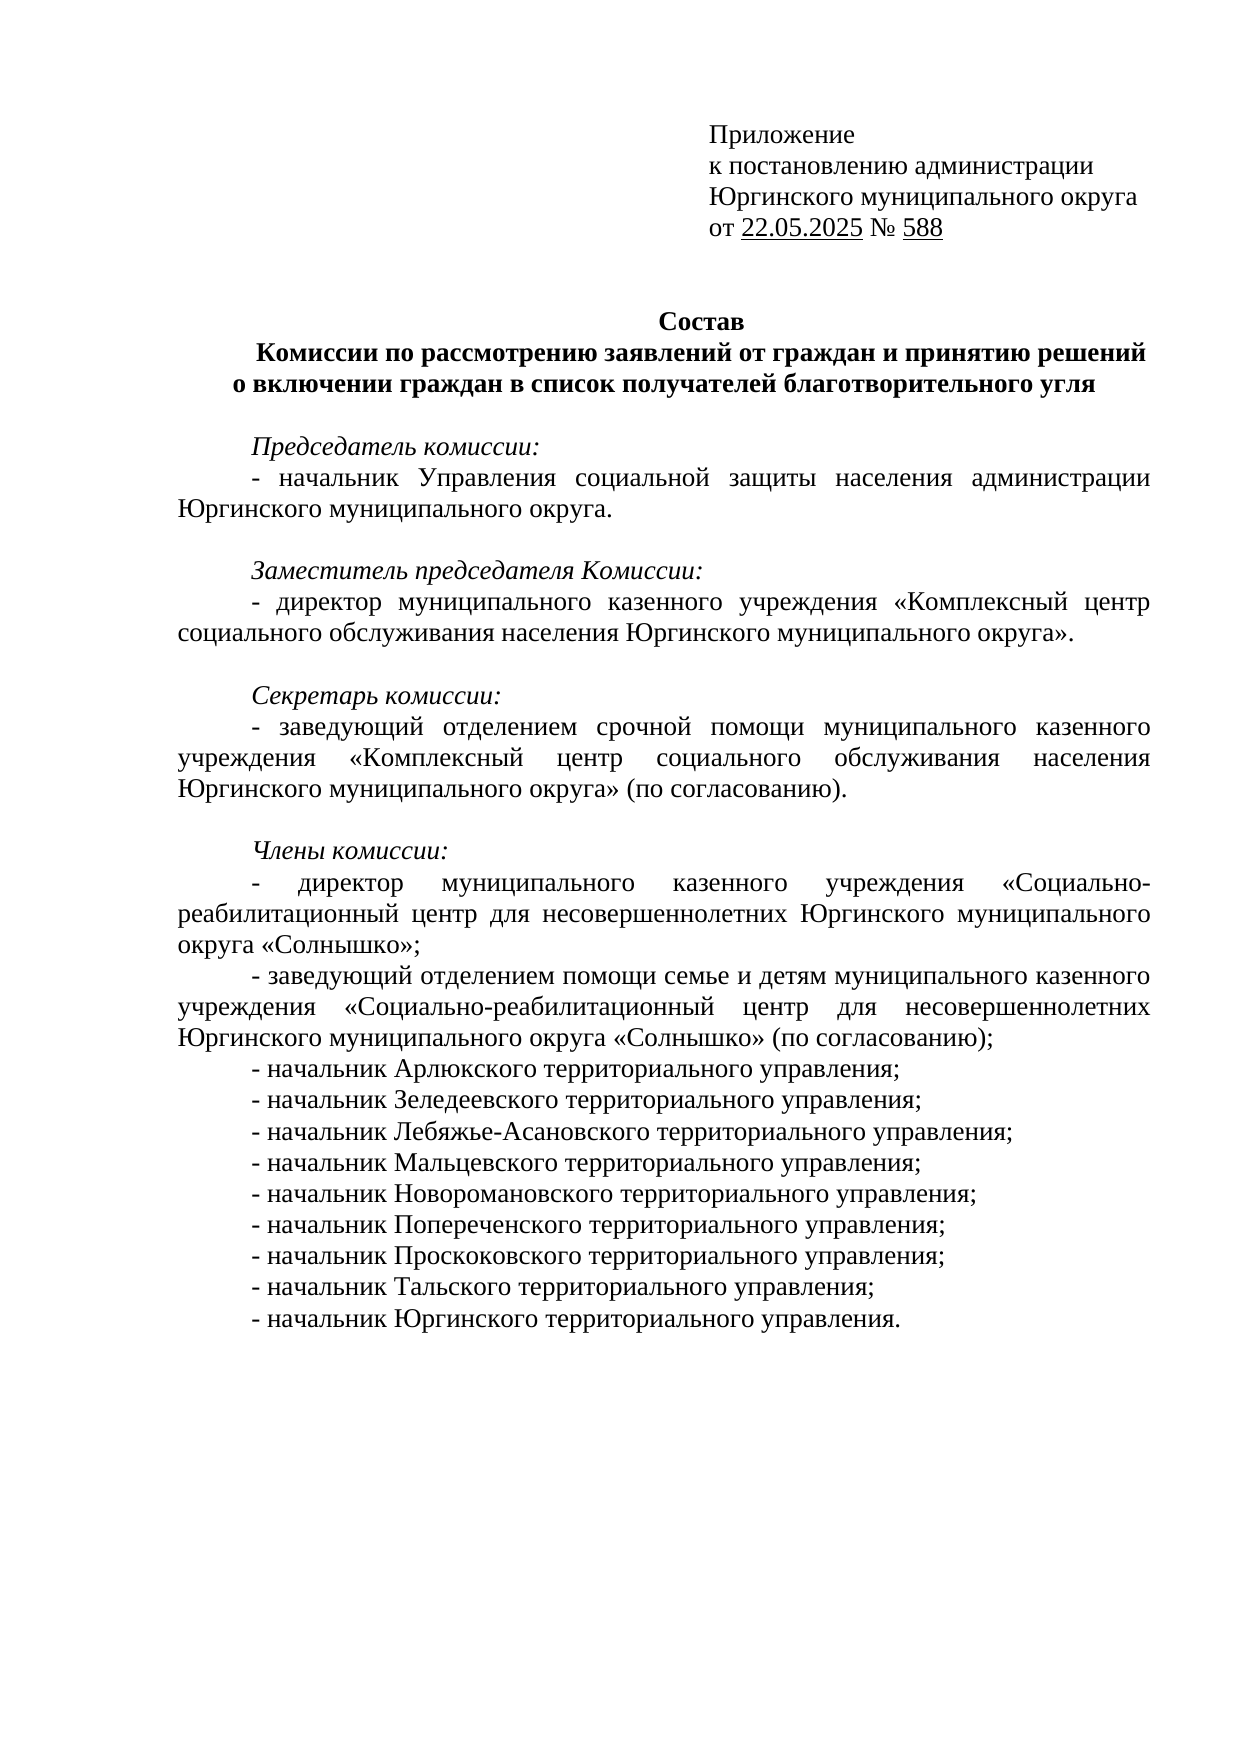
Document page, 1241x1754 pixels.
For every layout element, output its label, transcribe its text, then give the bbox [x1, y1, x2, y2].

text Состав [177, 305, 1152, 336]
text Члены комиссии: [177, 834, 1152, 866]
text - начальник Зеледеевского территориального управления; [177, 1084, 1152, 1115]
text - начальник Юргинского территориального управления. [177, 1302, 1152, 1333]
text - начальник Попереченского территориального управления; [177, 1208, 1152, 1239]
text - начальник Новоромановского территориального управления; [177, 1177, 1152, 1208]
text Заместитель председателя Комиссии: [177, 554, 1152, 585]
text - начальник Управления социальной защиты населения администрации Юргинского муниципального округа. [177, 461, 1152, 523]
text Юргинского муниципального округа [709, 180, 1152, 212]
text - заведующий отделением помощи семье и детям муниципального казенного учреждения «Социально-реабилитационный центр для несовершеннолетних Юргинского муниципального округа «Солнышко» (по согласованию); [177, 959, 1152, 1052]
text - директор муниципального казенного учреждения «Комплексный центр социального обслуживания населения Юргинского муниципального округа». [177, 585, 1152, 648]
text - заведующий отделением срочной помощи муниципального казенного учреждения «Комплексный центр социального обслуживания населения Юргинского муниципального округа» (по согласованию). [177, 710, 1152, 803]
text Председатель комиссии: [177, 429, 1152, 461]
text - начальник Лебяжье-Асановского территориального управления; [177, 1115, 1152, 1146]
text - начальник Тальского территориального управления; [177, 1271, 1152, 1302]
text - начальник Проскоковского территориального управления; [177, 1239, 1152, 1271]
text Комиссии по рассмотрению заявлений от граждан и принятию решений о включении граждан в список получателей благотворительного угля [177, 336, 1152, 398]
text - директор муниципального казенного учреждения «Социально-реабилитационный центр для несовершеннолетних Юргинского муниципального округа «Солнышко»; [177, 866, 1152, 959]
text Приложение [709, 118, 1152, 149]
text от 22.05.2025 № 588 [709, 212, 1152, 243]
text Секретарь комиссии: [177, 679, 1152, 710]
text - начальник Мальцевского территориального управления; [177, 1146, 1152, 1177]
text - начальник Арлюкского территориального управления; [177, 1052, 1152, 1084]
text к постановлению администрации [709, 149, 1152, 180]
